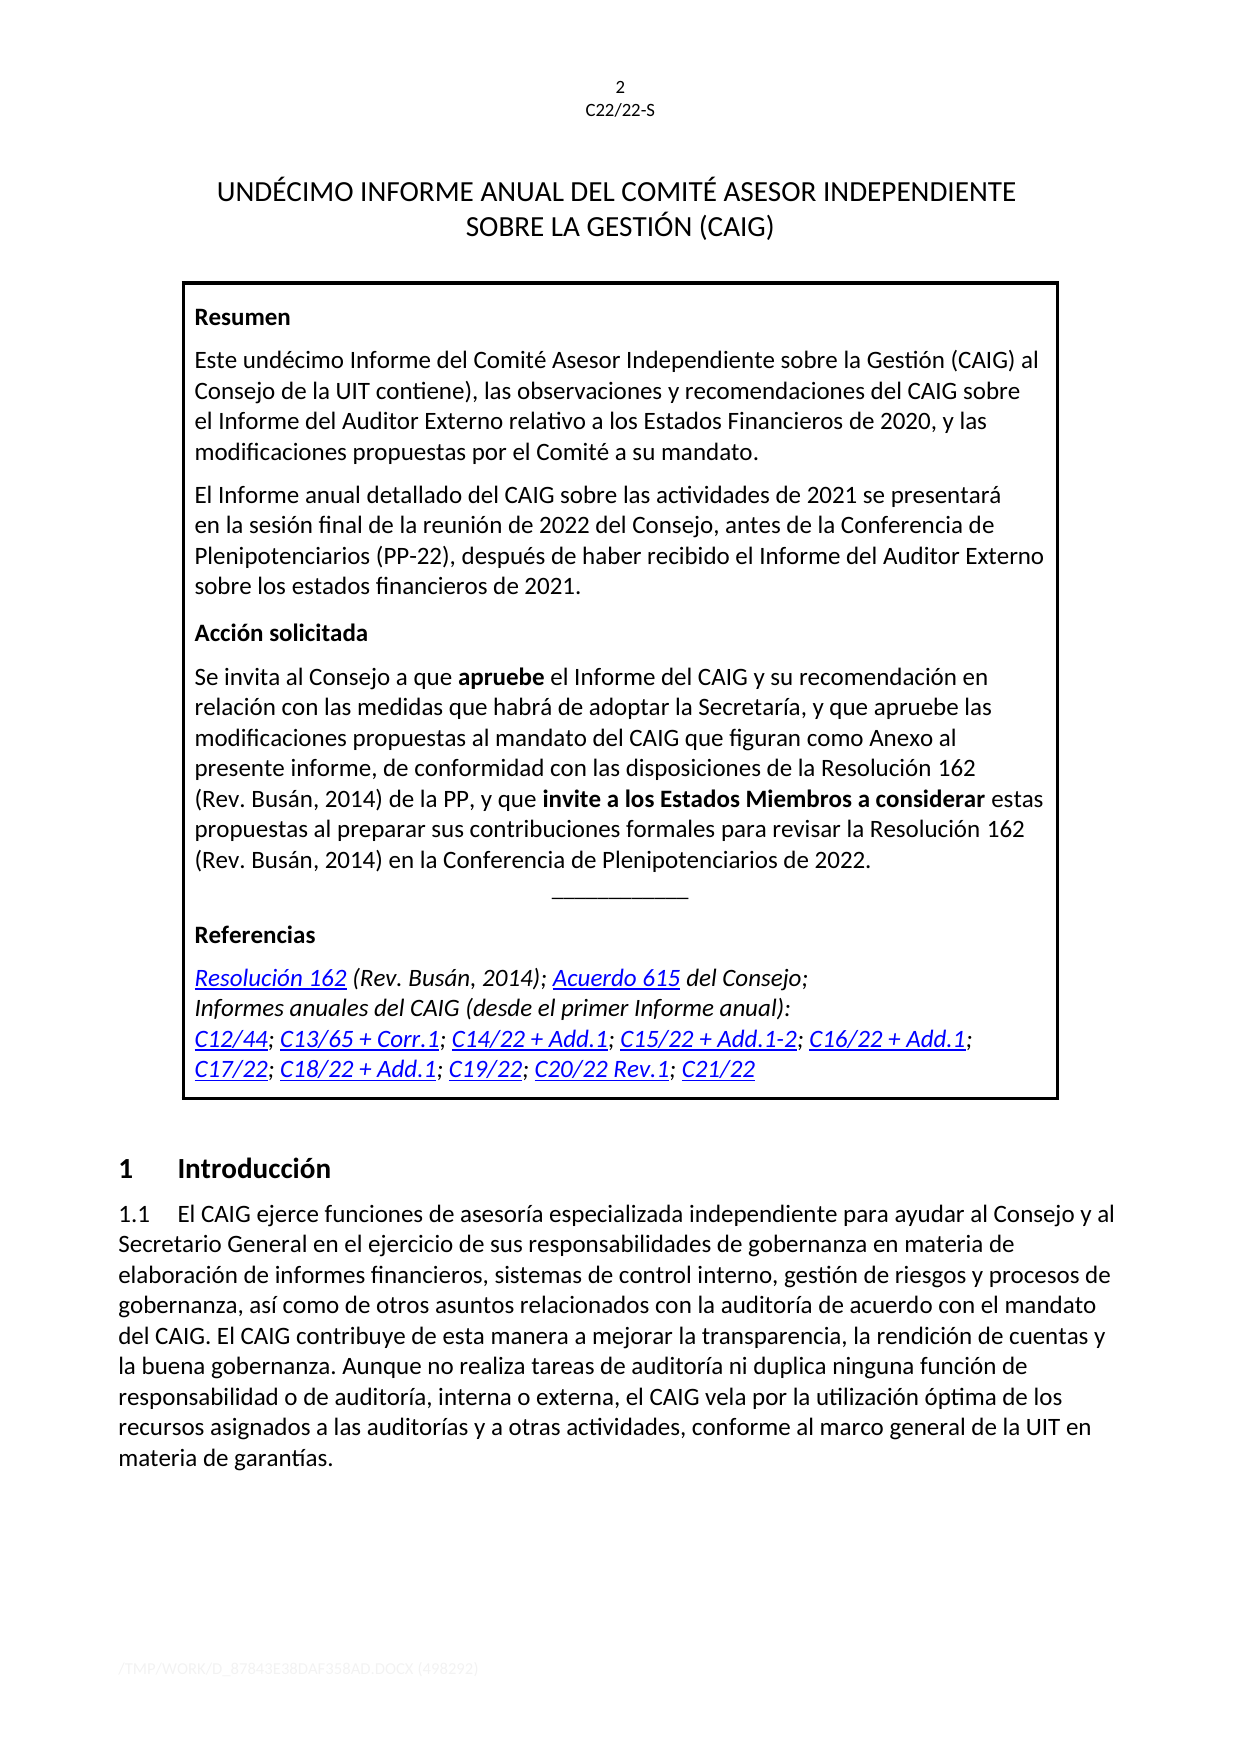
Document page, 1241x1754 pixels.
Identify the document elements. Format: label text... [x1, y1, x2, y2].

table_header Resumen Este undécimo Informe del Comité Asesor ‎Independiente sobre la Gestión (CAIG) al Consejo de la UIT contiene), las observaciones y recomendaciones del CAIG sobre el Informe del Auditor Externo relativo a los Estados Financieros de 2020, y las modificaciones propuestas por el Comité a su mandato. El Informe anual detallado del CAIG sobre las actividades de 2021 se presentará en la sesión final de la reunión de 2022 del Consejo, antes de la Conferencia de Plenipotenciarios (PP-22), después de haber recibido el Informe del Auditor Externo sobre los estados financieros de 2021. Acción solicitada Se invita al Consejo a que apruebe el Informe del CAIG y su recomendación en relación con las medidas que habrá de adoptar la Secretaría, y que apruebe las modificaciones propuestas al mandato del CAIG que figuran como Anexo al presente informe, de conformidad con las disposiciones de la Resolución 162 (Rev. Busán, 2014) de la PP, y que invite a los Estados Miembros a considerar estas propuestas al preparar sus contribuciones formales para revisar la Resolución 162 (Rev. Busán, 2014) en la Conferencia de Plenipotenciarios de 2022. ____________ Referencias Resolución 162 (Rev. Busán, 2014); Acuerdo 615 del Consejo; Informes anuales del CAIG (desde el primer Informe anual): C12/44; C13/65 + Corr.1; C14/22 + Add.1; C15/22 + Add.1-2; C16/22 + Add.1; C17/22; C18/22 + Add.1; C19/22; C20/22 Rev.1; C21/22 [185, 285, 1056, 1097]
text 1.1 El CAIG ejerce funciones de asesoría especializada independiente ‎para ayudar al Consejo y al Secretario General en el ejercicio de sus responsabilidades de gobernanza en materia de elaboración de informes financieros, sistemas de control interno, gestión de riesgos y procesos de gobernanza, así como de otros asuntos relacionados con la auditoría de acuerdo con el mandato del CAIG. El CAIG contribuye de esta manera a mejorar la transparencia, la rendición de cuentas y la buena gobernanza. Aunque no realiza tareas de auditoría ni duplica ninguna función de responsabilidad o ‎de auditoría, interna o externa, el CAIG vela por la utilización óptima de los recursos asignados a ‎las auditorías y a otras actividades, conforme al marco general de la UIT en materia de garantías. [118, 1198, 1122, 1472]
title undécimo INFORME ANUAL DEL COMITÉ ASESOR INDEPENDIENTE SOBRE LA GESTIÓN (CAIG) [118, 173, 1122, 244]
subtitle 1 Introducción [118, 1150, 1122, 1185]
